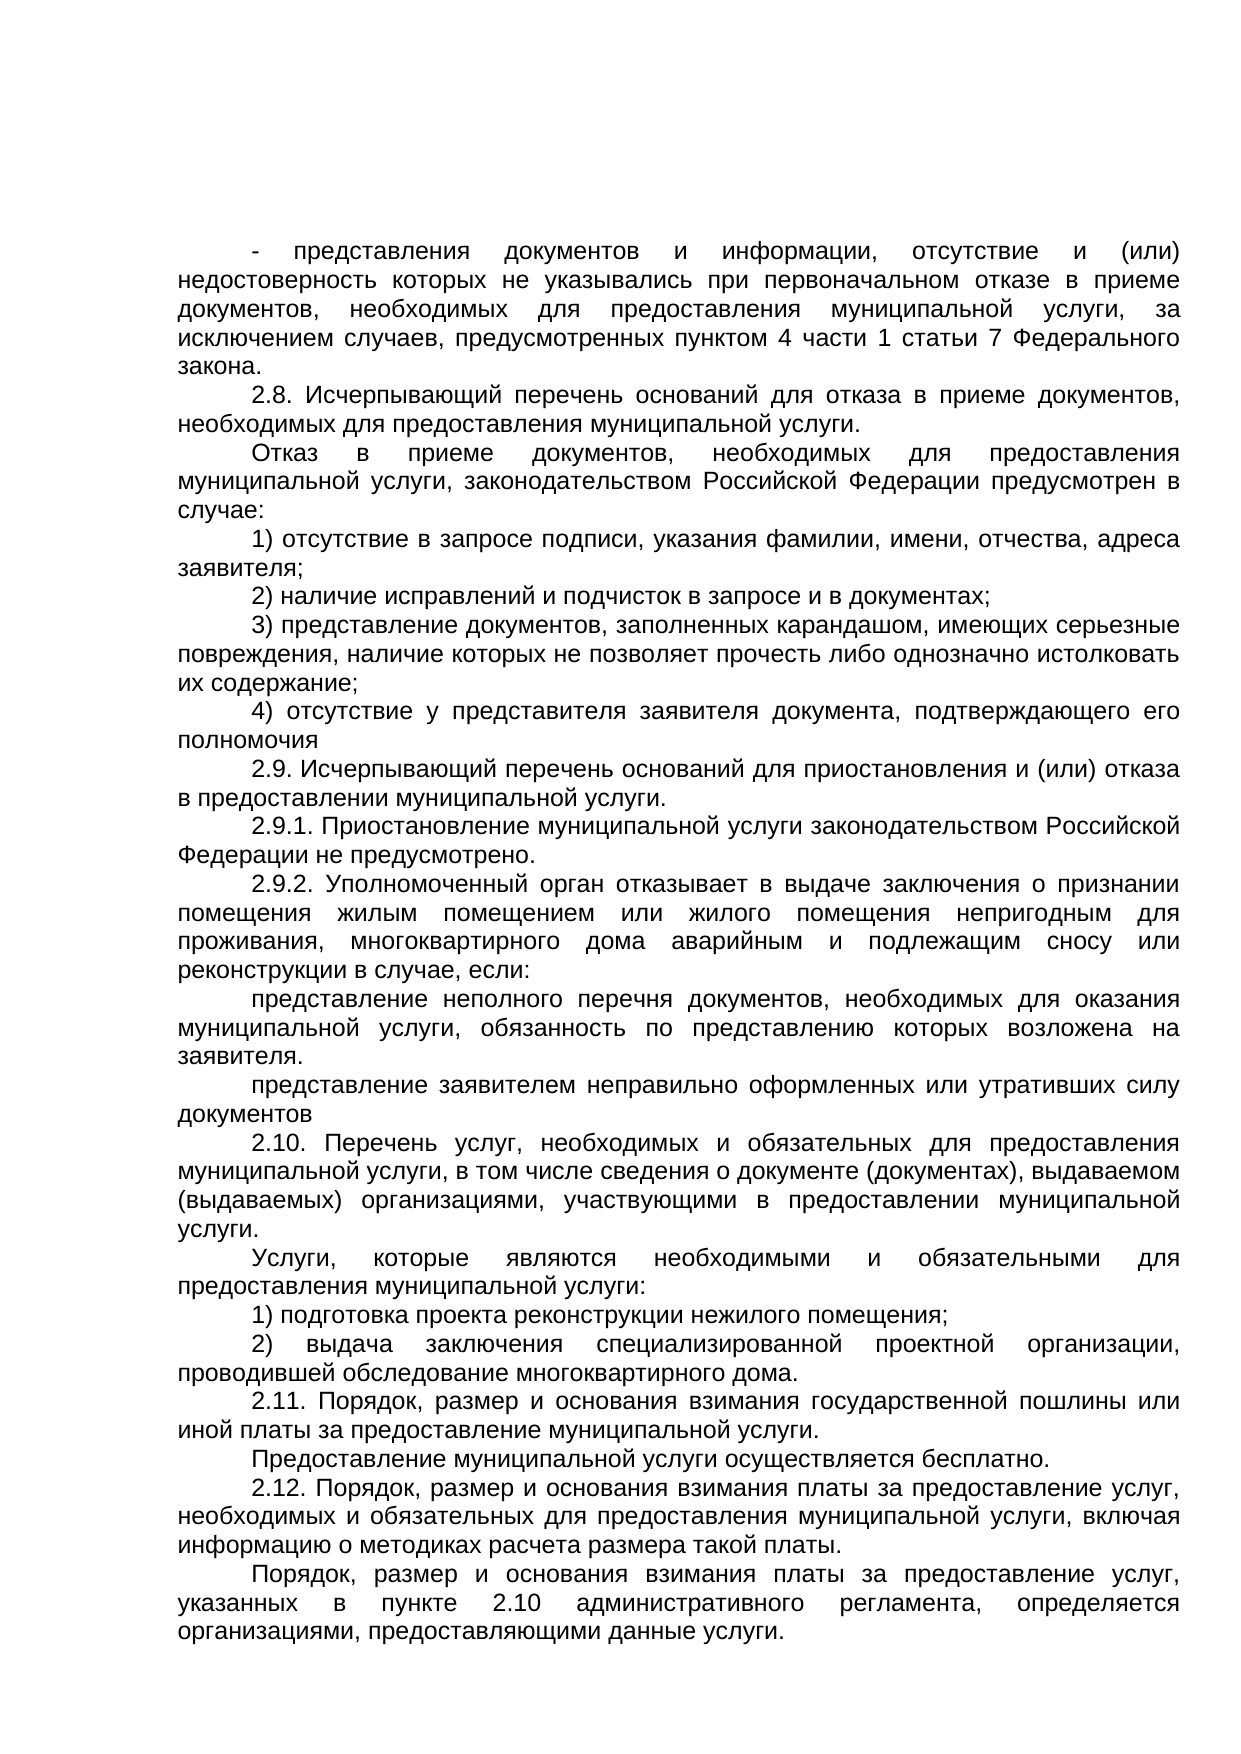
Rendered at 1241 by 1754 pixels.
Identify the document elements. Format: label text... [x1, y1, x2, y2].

text Предоставление муниципальной услуги осуществляется бесплатно. [177, 1444, 1181, 1472]
text 2.9. Исчерпывающий перечень оснований для приостановления и (или) отказа в предоставлении муниципальной услуги. [177, 754, 1181, 811]
text - представления документов и информации, отсутствие и (или) недостоверность которых не указывались при первоначальном отказе в приеме документов, необходимых для предоставления муниципальной услуги, за исключением случаев, предусмотренных пунктом 4 части 1 статьи 7 Федерального закона. [177, 236, 1181, 380]
text 2.10. Перечень услуг, необходимых и обязательных для предоставления муниципальной услуги, в том числе сведения о документе (документах), выдаваемом (выдаваемых) организациями, участвующими в предоставлении муниципальной услуги. [177, 1127, 1181, 1242]
text 2.11. Порядок, размер и основания взимания государственной пошлины или иной платы за предоставление муниципальной услуги. [177, 1386, 1181, 1444]
text 1) подготовка проекта реконструкции нежилого помещения; [177, 1300, 1181, 1329]
text 1) отсутствие в запросе подписи, указания фамилии, имени, отчества, адреса заявителя; [177, 524, 1181, 581]
text 2.8. Исчерпывающий перечень оснований для отказа в приеме документов, необходимых для предоставления муниципальной услуги. [177, 380, 1181, 437]
text 2.12. Порядок, размер и основания взимания платы за предоставление услуг, необходимых и обязательных для предоставления муниципальной услуги, включая информацию о методиках расчета размера такой платы. [177, 1472, 1181, 1559]
text 2.9.1. Приостановление муниципальной услуги законодательством Российской Федерации не предусмотрено. [177, 811, 1181, 869]
text 2) выдача заключения специализированной проектной организации, проводившей обследование многоквартирного дома. [177, 1329, 1181, 1386]
text 2.9.2. Уполномоченный орган отказывает в выдаче заключения о признании помещения жилым помещением или жилого помещения непригодным для проживания, многоквартирного дома аварийным и подлежащим сносу или реконструкции в случае, если: [177, 869, 1181, 984]
text 2) наличие исправлений и подчисток в запросе и в документах; [177, 581, 1181, 610]
text Порядок, размер и основания взимания платы за предоставление услуг, указанных в пункте 2.10 административного регламента, определяется организациями, предоставляющими данные услуги. [177, 1559, 1181, 1645]
text представление неполного перечня документов, необходимых для оказания муниципальной услуги, обязанность по представлению которых возложена на заявителя. [177, 984, 1181, 1070]
text представление заявителем неправильно оформленных или утративших силу документов [177, 1070, 1181, 1127]
text 3) представление документов, заполненных карандашом, имеющих серьезные повреждения, наличие которых не позволяет прочесть либо однозначно истолковать их содержание; [177, 610, 1181, 696]
text 4) отсутствие у представителя заявителя документа, подтверждающего его полномочия [177, 696, 1181, 754]
text Отказ в приеме документов, необходимых для предоставления муниципальной услуги, законодательством Российской Федерации предусмотрен в случае: [177, 437, 1181, 524]
text Услуги, которые являются необходимыми и обязательными для предоставления муниципальной услуги: [177, 1242, 1181, 1300]
